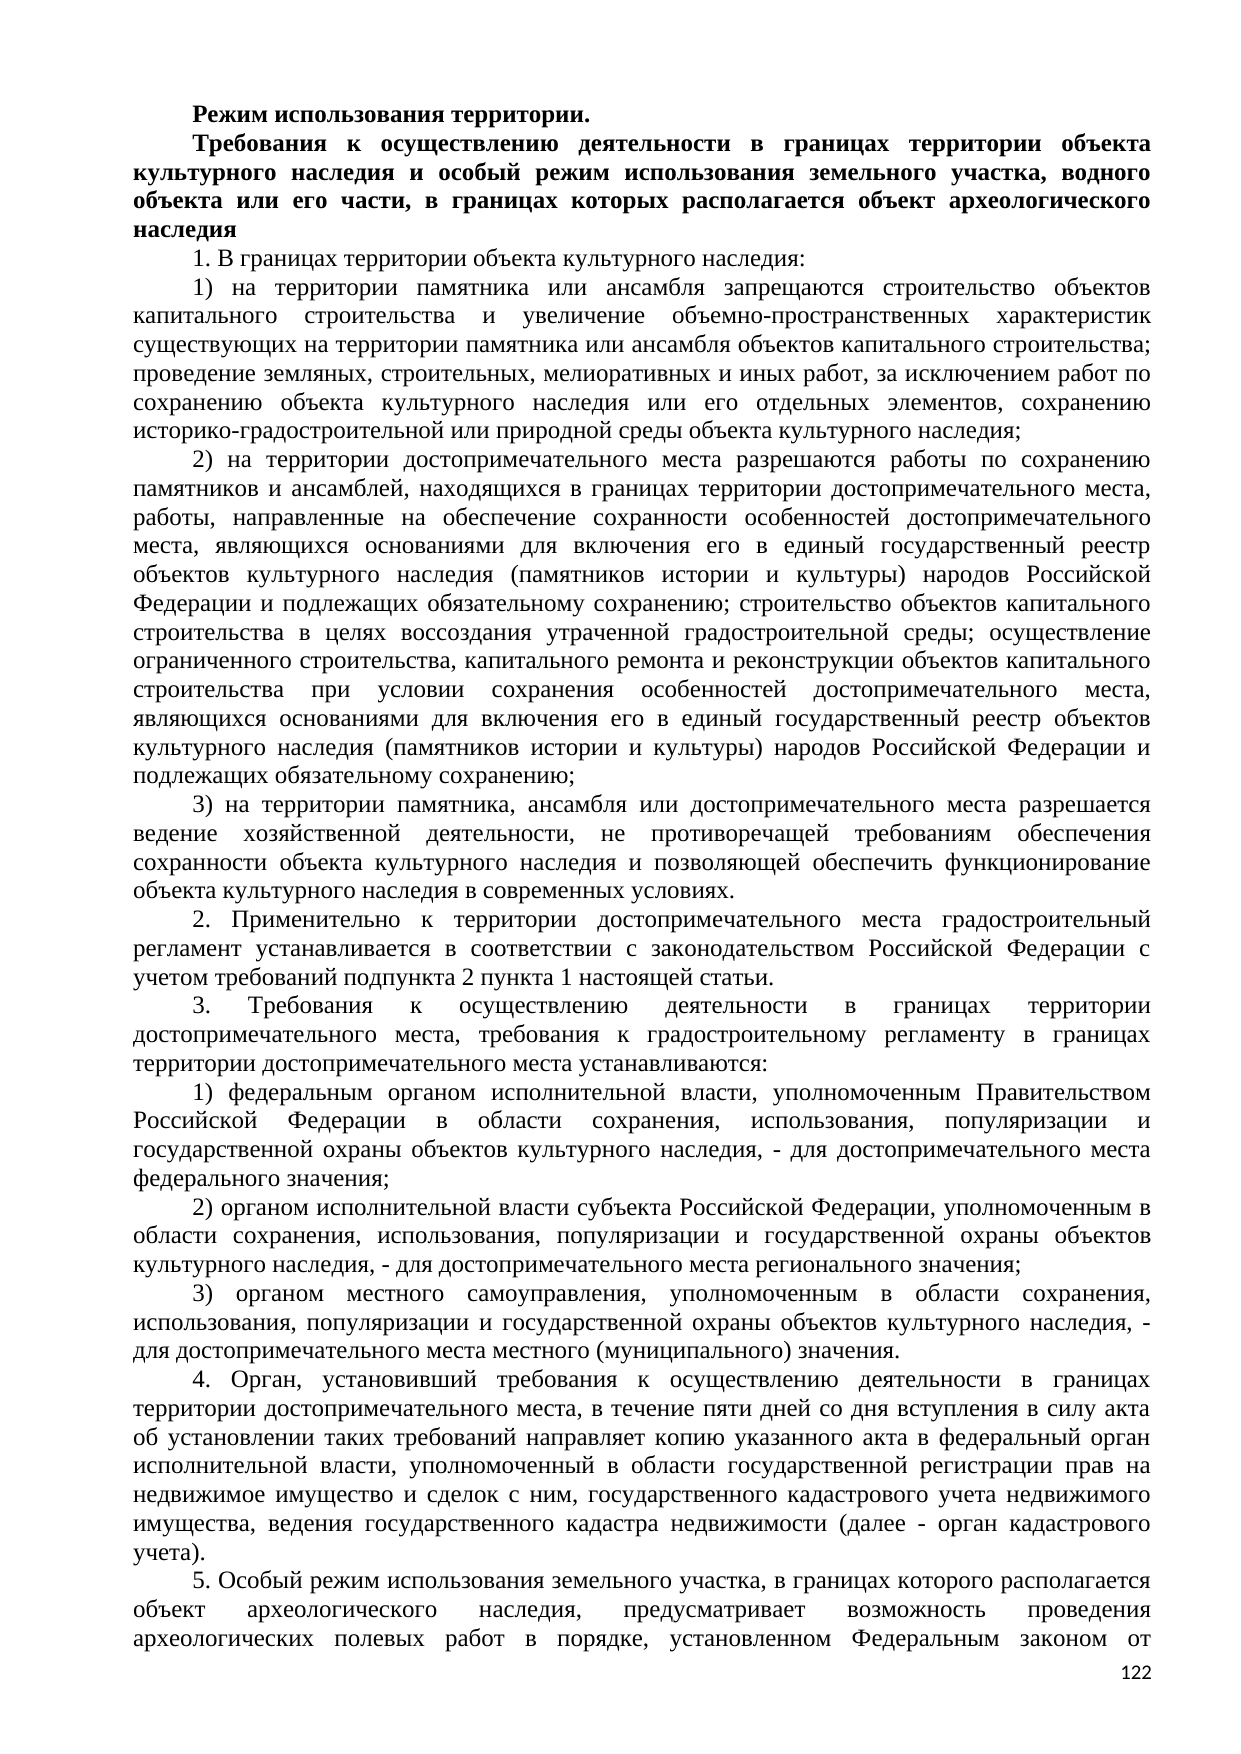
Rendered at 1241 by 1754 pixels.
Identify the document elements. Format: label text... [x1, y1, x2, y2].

text 2) на территории достопримечательного места разрешаются работы по сохранению памятников и ансамблей, находящихся в границах территории достопримечательного места, работы, направленные на обеспечение сохранности особенностей достопримечательного места, являющихся основаниями для включения его в единый государственный реестр объектов культурного наследия (памятников истории и культуры) народов Российской Федерации и подлежащих обязательному сохранению; строительство объектов капитального строительства в целях воссоздания утраченной градостроительной среды; осуществление ограниченного строительства, капитального ремонта и реконструкции объектов капитального строительства при условии сохранения особенностей достопримечательного места, являющихся основаниями для включения его в единый государственный реестр объектов культурного наследия (памятников истории и культуры) народов Российской Федерации и подлежащих обязательному сохранению; [133, 444, 1152, 789]
text Требования к осуществлению деятельности в границах территории объекта культурного наследия и особый режим использования земельного участка, водного объекта или его части, в границах которых располагается объект археологического наследия [133, 128, 1152, 243]
text 4. Орган, установивший требования к осуществлению деятельности в границах территории достопримечательного места, в течение пяти дней со дня вступления в силу акта об установлении таких требований направляет копию указанного акта в федеральный орган исполнительной власти, уполномоченный в области государственной регистрации прав на недвижимое имущество и сделок с ним, государственного кадастрового учета недвижимого имущества, ведения государственного кадастра недвижимости (далее - орган кадастрового учета). [133, 1364, 1152, 1565]
text 2) органом исполнительной власти субъекта Российской Федерации, уполномоченным в области сохранения, использования, популяризации и государственной охраны объектов культурного наследия, - для достопримечательного места регионального значения; [133, 1192, 1152, 1278]
text Режим использования территории. [133, 99, 1152, 128]
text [133, 1565, 1152, 1652]
text 2. Применительно к территории достопримечательного места градостроительный регламент устанавливается в соответствии с законодательством Российской Федерации с учетом требований подпункта 2 пункта 1 настоящей статьи. [133, 904, 1152, 990]
text 3) на территории памятника, ансамбля или достопримечательного места разрешается ведение хозяйственной деятельности, не противоречащей требованиям обеспечения сохранности объекта культурного наследия и позволяющей обеспечить функционирование объекта культурного наследия в современных условиях. [133, 789, 1152, 904]
text 1) федеральным органом исполнительной власти, уполномоченным Правительством Российской Федерации в области сохранения, использования, популяризации и государственной охраны объектов культурного наследия, - для достопримечательного места федерального значения; [133, 1077, 1152, 1192]
text 1. В границах территории объекта культурного наследия: [133, 243, 1152, 272]
text 1) на территории памятника или ансамбля запрещаются строительство объектов капитального строительства и увеличение объемно-пространственных характеристик существующих на территории памятника или ансамбля объектов капитального строительства; проведение земляных, строительных, мелиоративных и иных работ, за исключением работ по сохранению объекта культурного наследия или его отдельных элементов, сохранению историко-градостроительной или природной среды объекта культурного наследия; [133, 272, 1152, 444]
text 3) органом местного самоуправления, уполномоченным в области сохранения, использования, популяризации и государственной охраны объектов культурного наследия, - для достопримечательного места местного (муниципального) значения. [133, 1278, 1152, 1364]
text 3. Требования к осуществлению деятельности в границах территории достопримечательного места, требования к градостроительному регламенту в границах территории достопримечательного места устанавливаются: [133, 990, 1152, 1077]
